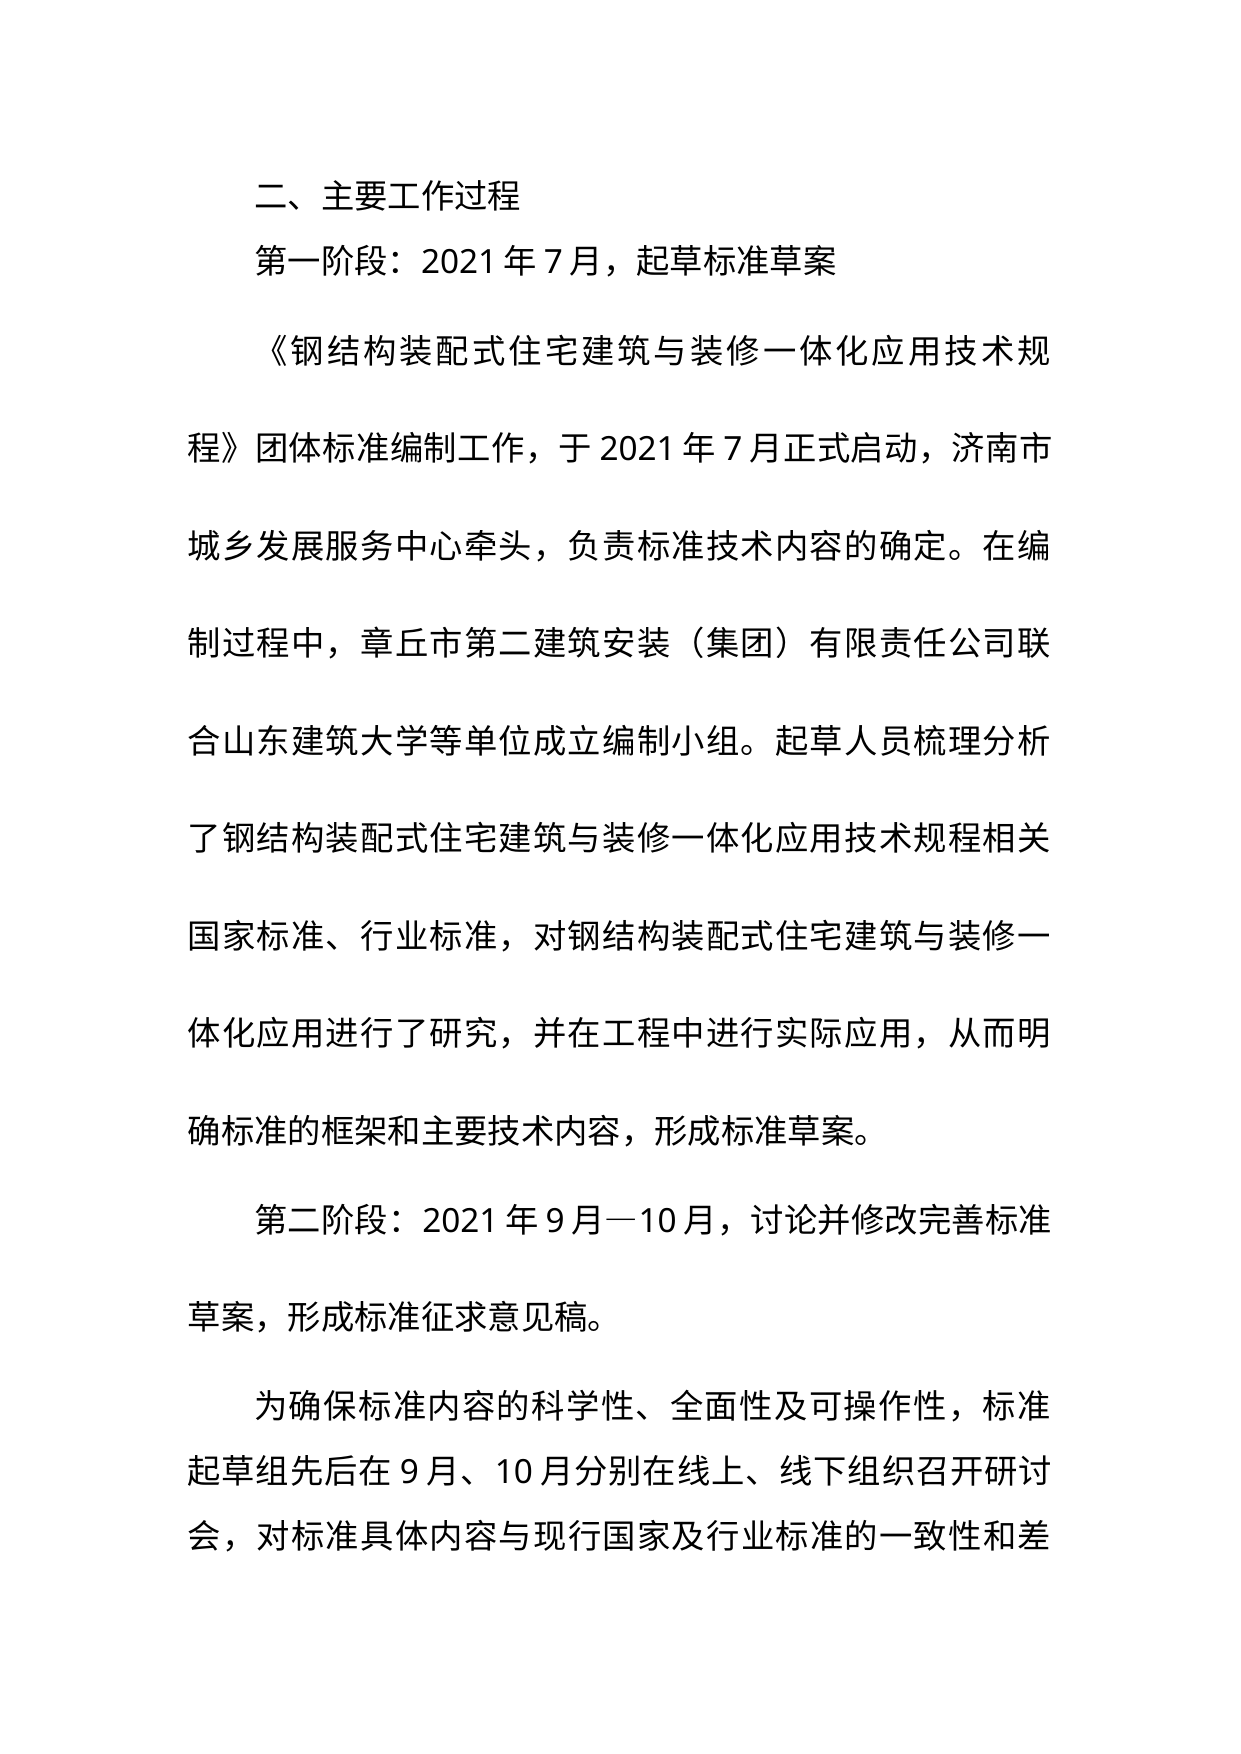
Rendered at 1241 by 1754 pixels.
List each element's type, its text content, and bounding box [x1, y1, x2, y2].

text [187, 1372, 1053, 1567]
text 二、主要工作过程 [187, 162, 1053, 227]
text 第二阶段：2021年9月—10月，讨论并修改完善标准草案，形成标准征求意见稿。 [187, 1185, 1053, 1348]
text 《钢结构装配式住宅建筑与装修一体化应用技术规程》团体标准编制工作，于2021年7月正式启动，济南市城乡发展服务中心牵头，负责标准技术内容的确定。在编制过程中，章丘市第二建筑安装（集团）有限责任公司联合山东建筑大学等单位成立编制小组。起草人员梳理分析了钢结构装配式住宅建筑与装修一体化应用技术规程相关国家标准、行业标准，对钢结构装配式住宅建筑与装修一体化应用进行了研究，并在工程中进行实际应用，从而明确标准的框架和主要技术内容，形成标准草案。 [187, 316, 1053, 1161]
text 第一阶段：2021年7月，起草标准草案 [187, 227, 1053, 292]
